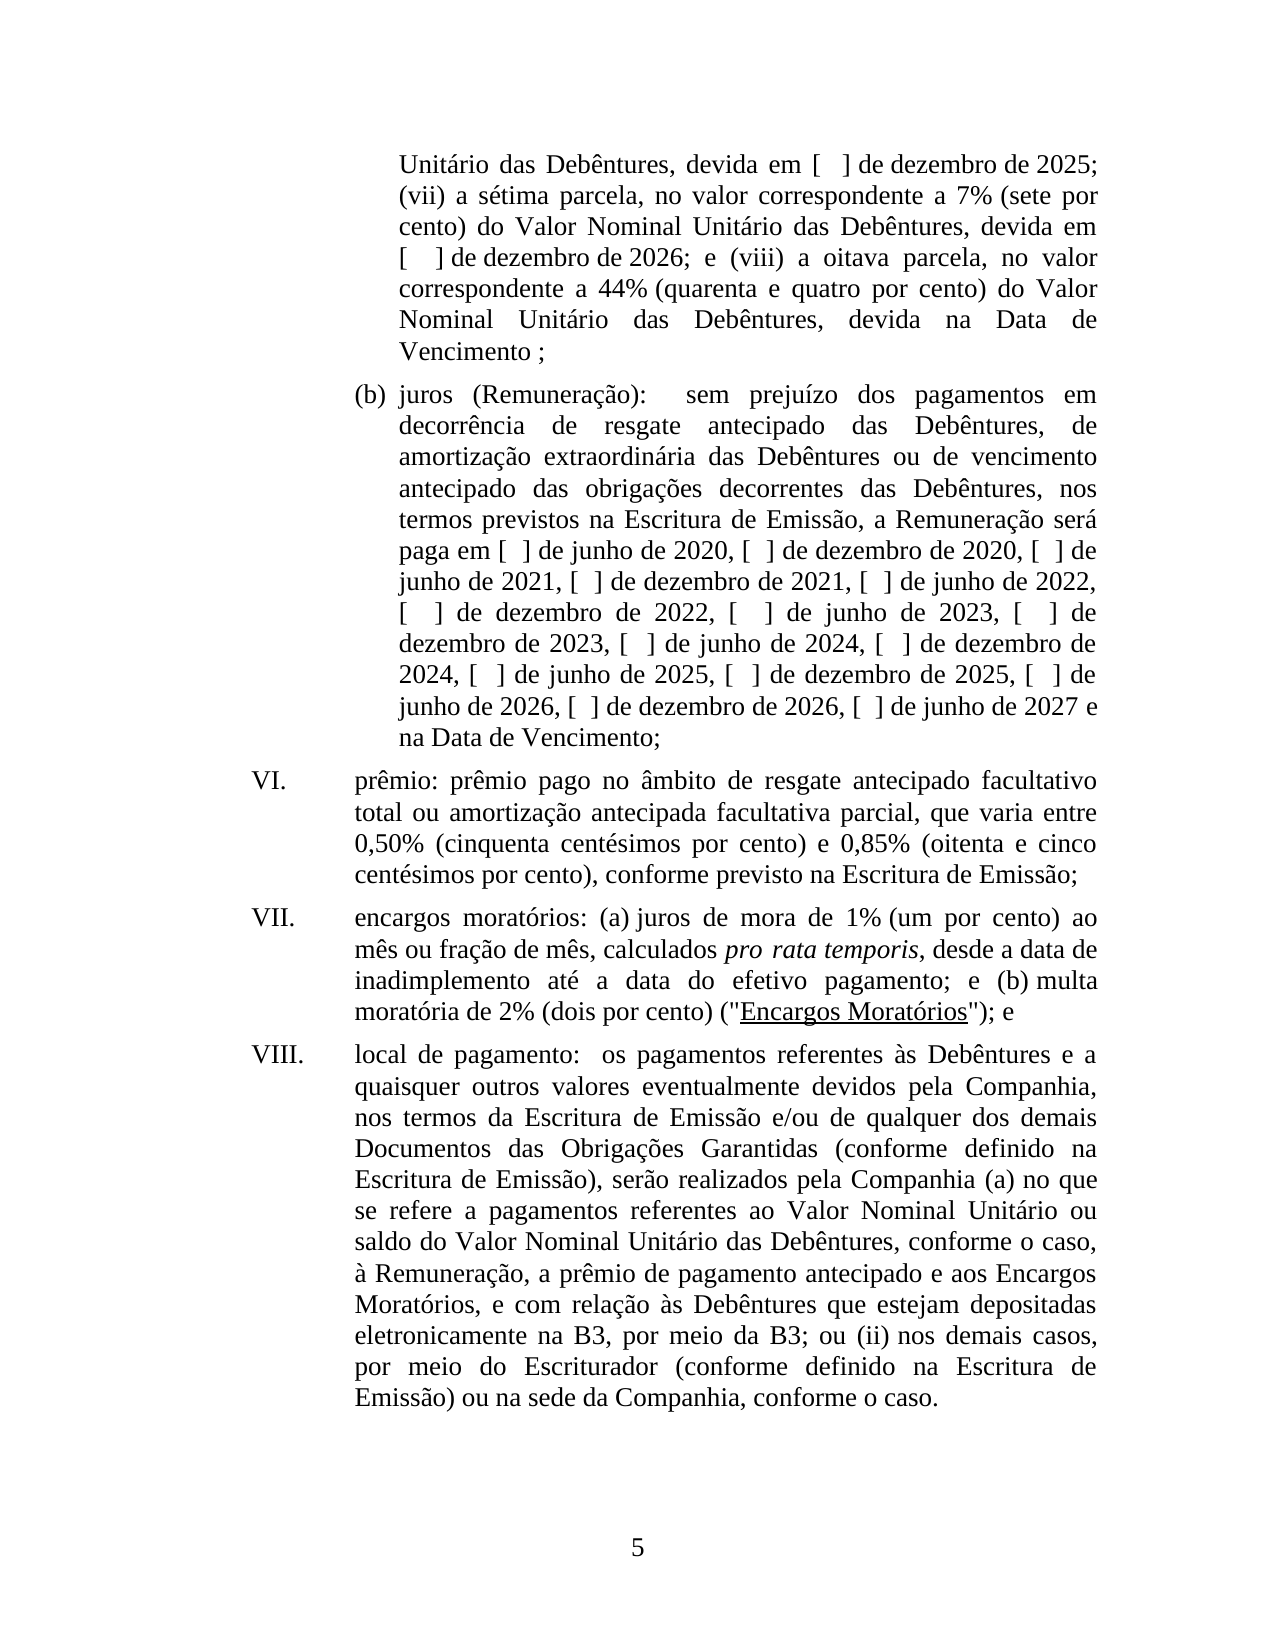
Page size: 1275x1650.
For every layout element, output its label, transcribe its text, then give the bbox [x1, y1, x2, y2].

list juros (Remuneração): sem prejuízo dos pagamentos em decorrência de resgate antecipado das Debêntures, de amortização extraordinária das Debêntures ou de vencimento antecipado das obrigações decorrentes das Debêntures, nos termos previstos na Escritura de Emissão, a Remuneração será paga em [ ] de junho de 2020, [ ] de dezembro de 2020, [ ] de junho de 2021, [ ] de dezembro de 2021, [ ] de junho de 2022, [ ] de dezembro de 2022, [ ] de junho de 2023, [ ] de dezembro de 2023, [ ] de junho de 2024, [ ] de dezembro de 2024, [ ] de junho de 2025, [ ] de dezembro de 2025, [ ] de junho de 2026, [ ] de dezembro de 2026, [ ] de junho de 2027 e na Data de Vencimento; [354, 378, 1098, 752]
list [354, 148, 1098, 366]
list local de pagamento: os pagamentos referentes às Debêntures e a quaisquer outros valores eventualmente devidos pela Companhia, nos termos da Escritura de Emissão e/ou de qualquer dos demais Documentos das Obrigações Garantidas (conforme definido na Escritura de Emissão), serão realizados pela Companhia (a) no que se refere a pagamentos referentes ao Valor Nominal Unitário ou saldo do Valor Nominal Unitário das Debêntures, conforme o caso, à Remuneração, a prêmio de pagamento antecipado e aos Encargos Moratórios, e com relação às Debêntures que estejam depositadas eletronicamente na B3, por meio da B3; ou (ii) nos demais casos, por meio do Escriturador (conforme definido na Escritura de Emissão) ou na sede da Companhia, conforme o caso. [251, 1039, 1098, 1412]
list prêmio: prêmio pago no âmbito de resgate antecipado facultativo total ou amortização antecipada facultativa parcial, que varia entre 0,50% (cinquenta centésimos por cento) e 0,85% (oitenta e cinco centésimos por cento), conforme previsto na Escritura de Emissão; [251, 764, 1098, 889]
list encargos moratórios: (a) juros de mora de 1% (um por cento) ao mês ou fração de mês, calculados pro rata temporis, desde a data de inadimplemento até a data do efetivo pagamento; e (b) multa moratória de 2% (dois por cento) ("Encargos Moratórios"); e [251, 902, 1098, 1026]
